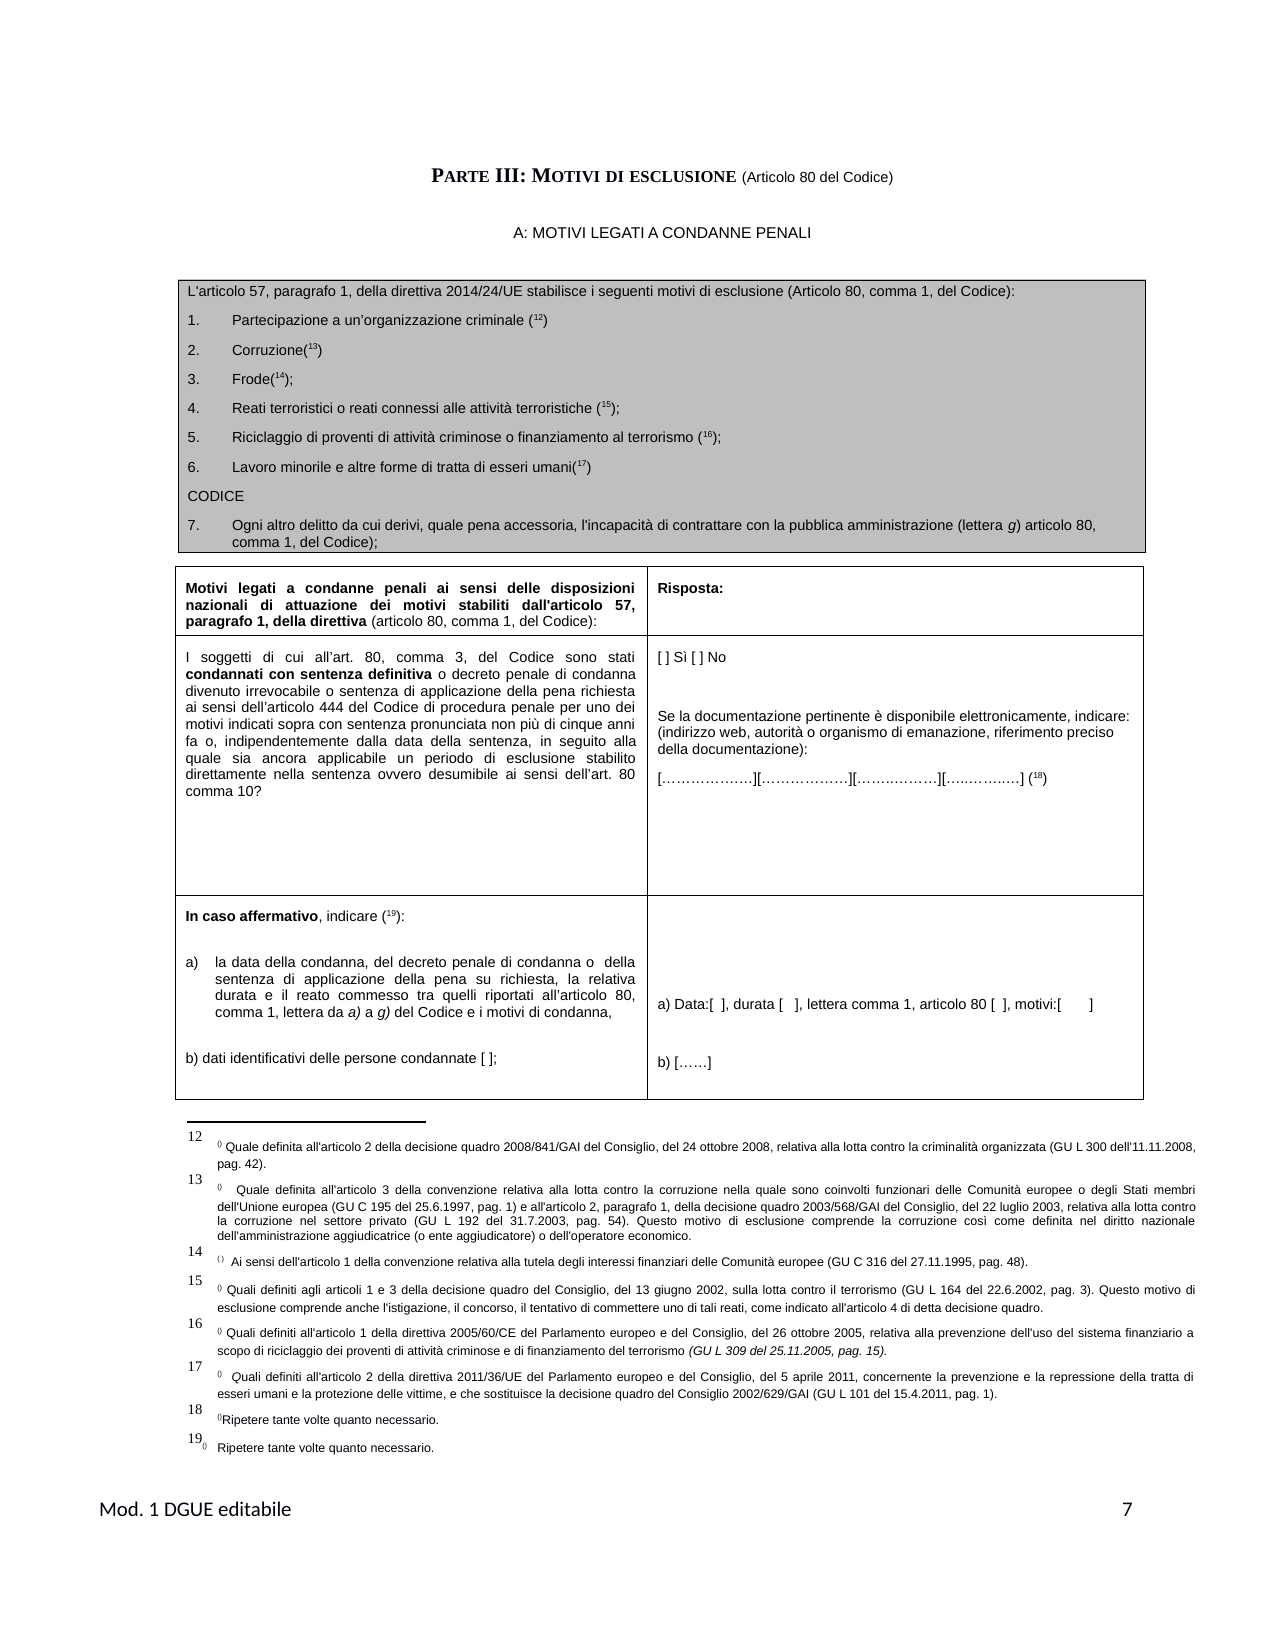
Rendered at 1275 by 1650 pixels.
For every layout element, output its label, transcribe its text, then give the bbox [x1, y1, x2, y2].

text CODICE [179, 484, 1145, 504]
list Partecipazione a un’organizzazione criminale () [179, 309, 1145, 329]
title A: Motivi legati a condanne penali [187, 224, 1137, 242]
table_header Risposta: [648, 567, 1143, 635]
table_cell [ ] Sì [ ] No Se la documentazione pertinente è disponibile elettronicamente, indicare: (indirizzo web, autorità o organismo di emanazione, riferimento preciso della documentazione): […………….…][………………][……..………][…..……..…] () [648, 636, 1143, 894]
table_header Motivi legati a condanne penali ai sensi delle disposizioni nazionali di attuazione dei motivi stabiliti dall'articolo 57, paragrafo 1, della direttiva (articolo 80, comma 1, del Codice): [176, 567, 647, 635]
table_cell In caso affermativo, indicare (): la data della condanna, del decreto penale di condanna o della sentenza di applicazione della pena su richiesta, la relativa durata e il reato commesso tra quelli riportati all’articolo 80, comma 1, lettera da a) a g) del Codice e i motivi di condanna, b) dati identificativi delle persone condannate [ ]; c) se stabilita direttamente nella sentenza di condanna la durata della pena accessoria, indicare: [176, 896, 647, 1099]
list Frode(); [179, 367, 1145, 387]
list Reati terroristici o reati connessi alle attività terroristiche (); [179, 397, 1145, 417]
table_cell I soggetti di cui all’art. 80, comma 3, del Codice sono stati condannati con sentenza definitiva o decreto penale di condanna divenuto irrevocabile o sentenza di applicazione della pena richiesta ai sensi dell’articolo 444 del Codice di procedura penale per uno dei motivi indicati sopra con sentenza pronunciata non più di cinque anni fa o, indipendentemente dalla data della sentenza, in seguito alla quale sia ancora applicabile un periodo di esclusione stabilito direttamente nella sentenza ovvero desumibile ai sensi dell’art. 80 comma 10? [176, 636, 647, 894]
text L'articolo 57, paragrafo 1, della direttiva 2014/24/UE stabilisce i seguenti motivi di esclusione (Articolo 80, comma 1, del Codice): [179, 281, 1145, 299]
table_cell a) Data:[ ], durata [ ], lettera comma 1, articolo 80 [ ], motivi:[ ] b) [……] c) durata del periodo d'esclusione [..…], lettera comma 1, articolo 80 [ ], [648, 896, 1143, 1099]
list Lavoro minorile e altre forme di tratta di esseri umani() [179, 455, 1145, 475]
list Corruzione() [179, 338, 1145, 358]
list Ogni altro delitto da cui derivi, quale pena accessoria, l'incapacità di contrattare con la pubblica amministrazione (lettera g) articolo 80, comma 1, del Codice); [179, 514, 1145, 552]
title Parte III: Motivi di esclusione (Articolo 80 del Codice) [187, 162, 1137, 187]
list Riciclaggio di proventi di attività criminose o finanziamento al terrorismo (); [179, 426, 1145, 446]
